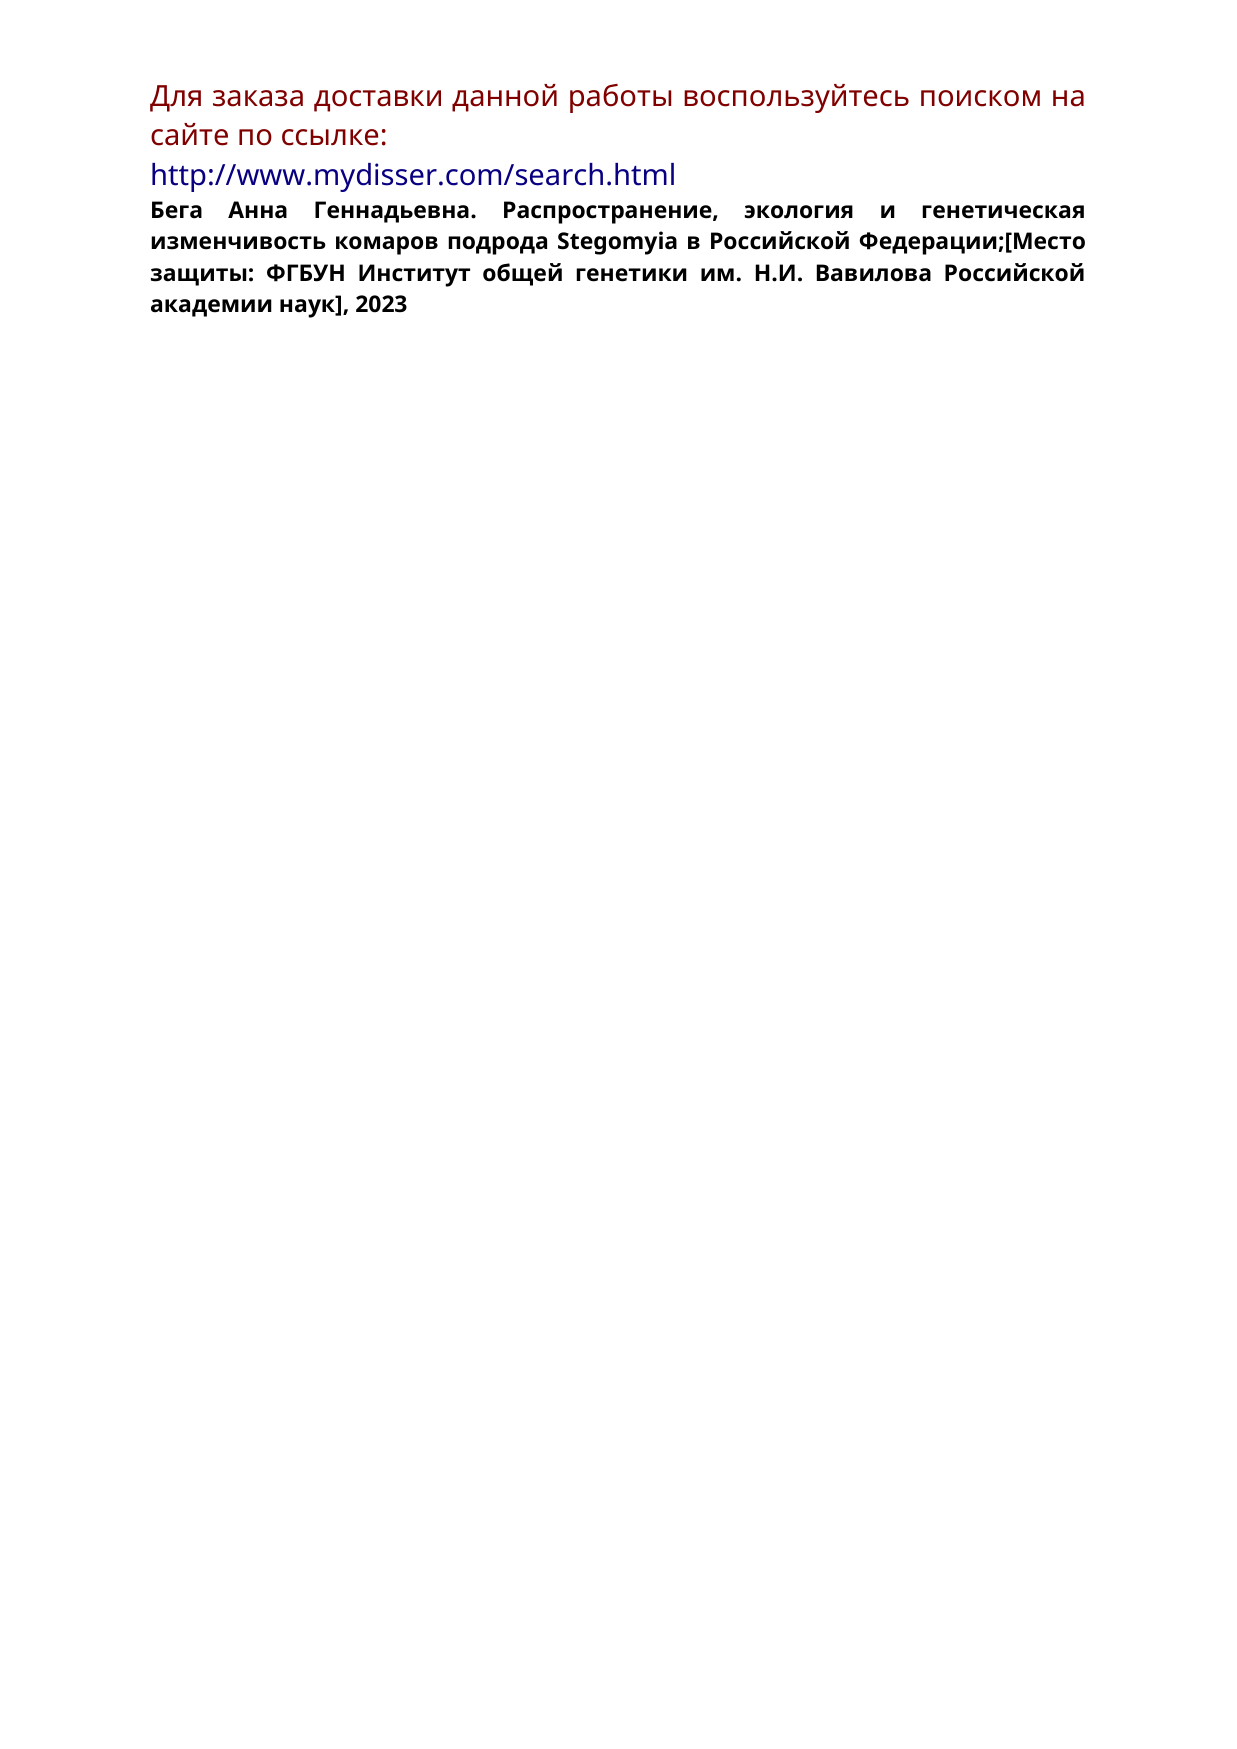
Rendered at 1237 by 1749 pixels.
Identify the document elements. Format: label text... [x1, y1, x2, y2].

text Бега Анна Геннадьевна. Распространение, экология и генетическая изменчивость комаров подрода Stegomyia в Российской Федерации;[Место защиты: ФГБУН Институт общей генетики им. Н.И. Вавилова Российской академии наук], 2023 [150, 194, 1086, 319]
